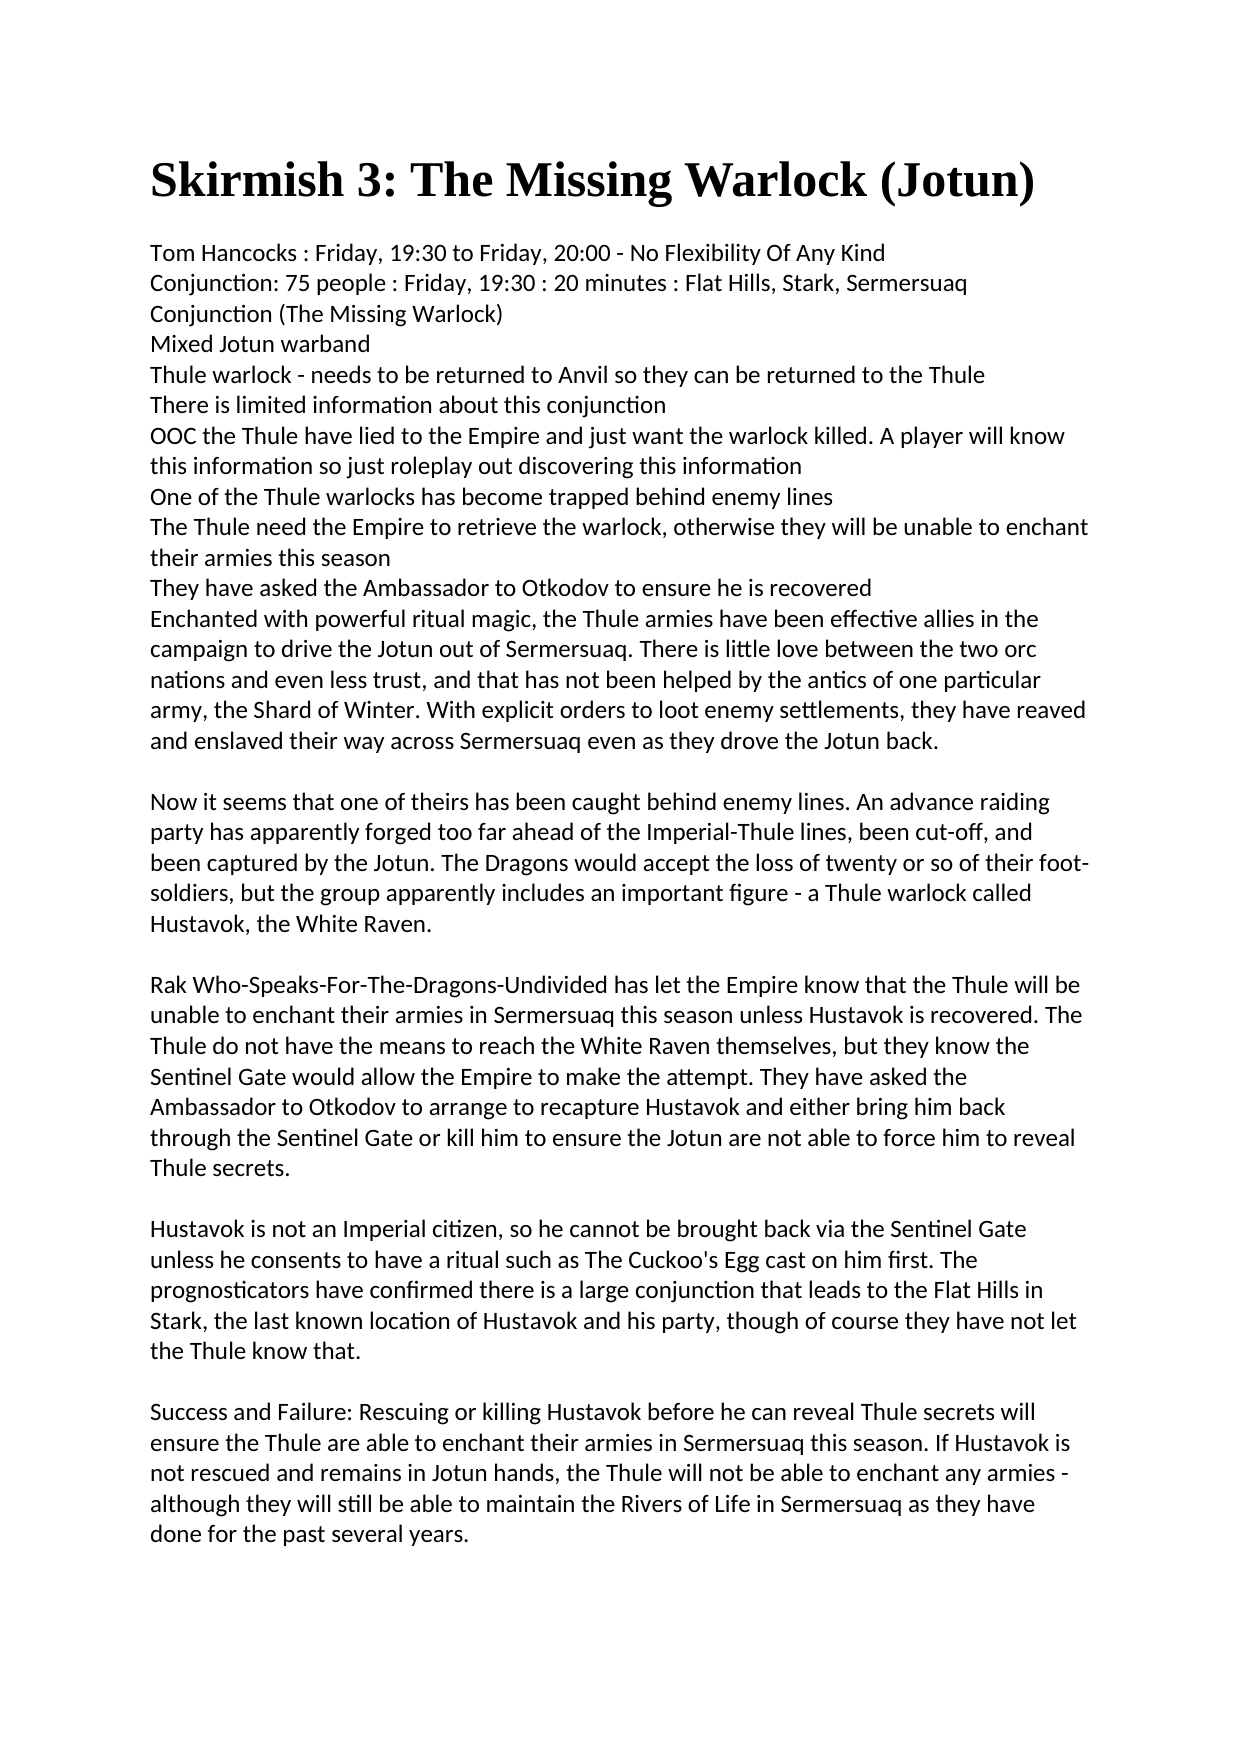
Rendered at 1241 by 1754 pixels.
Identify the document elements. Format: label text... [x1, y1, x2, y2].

text Hustavok is not an Imperial citizen, so he cannot be brought back via the Sentinel Gate unless he consents to have a ritual such as The Cuckoo's Egg cast on him first. The prognosticators have confirmed there is a large conjunction that leads to the Flat Hills in Stark, the last known location of Hustavok and his party, though of course they have not let the Thule know that. [150, 1213, 1090, 1366]
text Conjunction (The Missing Warlock) [150, 298, 1090, 328]
text There is limited information about this conjunction [150, 389, 1090, 420]
text They have asked the Ambassador to Otkodov to ensure he is recovered [150, 572, 1090, 603]
text The Thule need the Empire to retrieve the warlock, otherwise they will be unable to enchant their armies this season [150, 511, 1090, 572]
text Thule warlock - needs to be returned to Anvil so they can be returned to the Thule [150, 359, 1090, 389]
text Enchanted with powerful ritual magic, the Thule armies have been effective allies in the campaign to drive the Jotun out of Sermersuaq. There is little love between the two orc nations and even less trust, and that has not been helped by the antics of one particular army, the Shard of Winter. With explicit orders to loot enemy settlements, they have reaved and enslaved their way across Sermersuaq even as they drove the Jotun back. [150, 603, 1090, 756]
text Mixed Jotun warband [150, 328, 1090, 359]
text OOC the Thule have lied to the Empire and just want the warlock killed. A player will know this information so just roleplay out discovering this information [150, 420, 1090, 481]
text Tom Hancocks : Friday, 19:30 to Friday, 20:00 - No Flexibility Of Any Kind [150, 237, 1090, 267]
text Conjunction: 75 people : Friday, 19:30 : 20 minutes : Flat Hills, Stark, Sermersuaq [150, 267, 1090, 298]
text Rak Who-Speaks-For-The-Dragons-Undivided has let the Empire know that the Thule will be unable to enchant their armies in Sermersuaq this season unless Hustavok is recovered. The Thule do not have the means to reach the White Raven themselves, but they know the Sentinel Gate would allow the Empire to make the attempt. They have asked the Ambassador to Otkodov to arrange to recapture Hustavok and either bring him back through the Sentinel Gate or kill him to ensure the Jotun are not able to force him to reveal Thule secrets. [150, 969, 1090, 1183]
subtitle Skirmish 3: The Missing Warlock (Jotun) [150, 150, 1090, 207]
text One of the Thule warlocks has become trapped behind enemy lines [150, 481, 1090, 511]
text Success and Failure: Rescuing or killing Hustavok before he can reveal Thule secrets will ensure the Thule are able to enchant their armies in Sermersuaq this season. If Hustavok is not rescued and remains in Jotun hands, the Thule will not be able to enchant any armies - although they will still be able to maintain the Rivers of Life in Sermersuaq as they have done for the past several years. [150, 1396, 1090, 1549]
text Now it seems that one of theirs has been caught behind enemy lines. An advance raiding party has apparently forged too far ahead of the Imperial-Thule lines, been cut-off, and been captured by the Jotun. The Dragons would accept the loss of twenty or so of their foot-soldiers, but the group apparently includes an important figure - a Thule warlock called Hustavok, the White Raven. [150, 786, 1090, 939]
